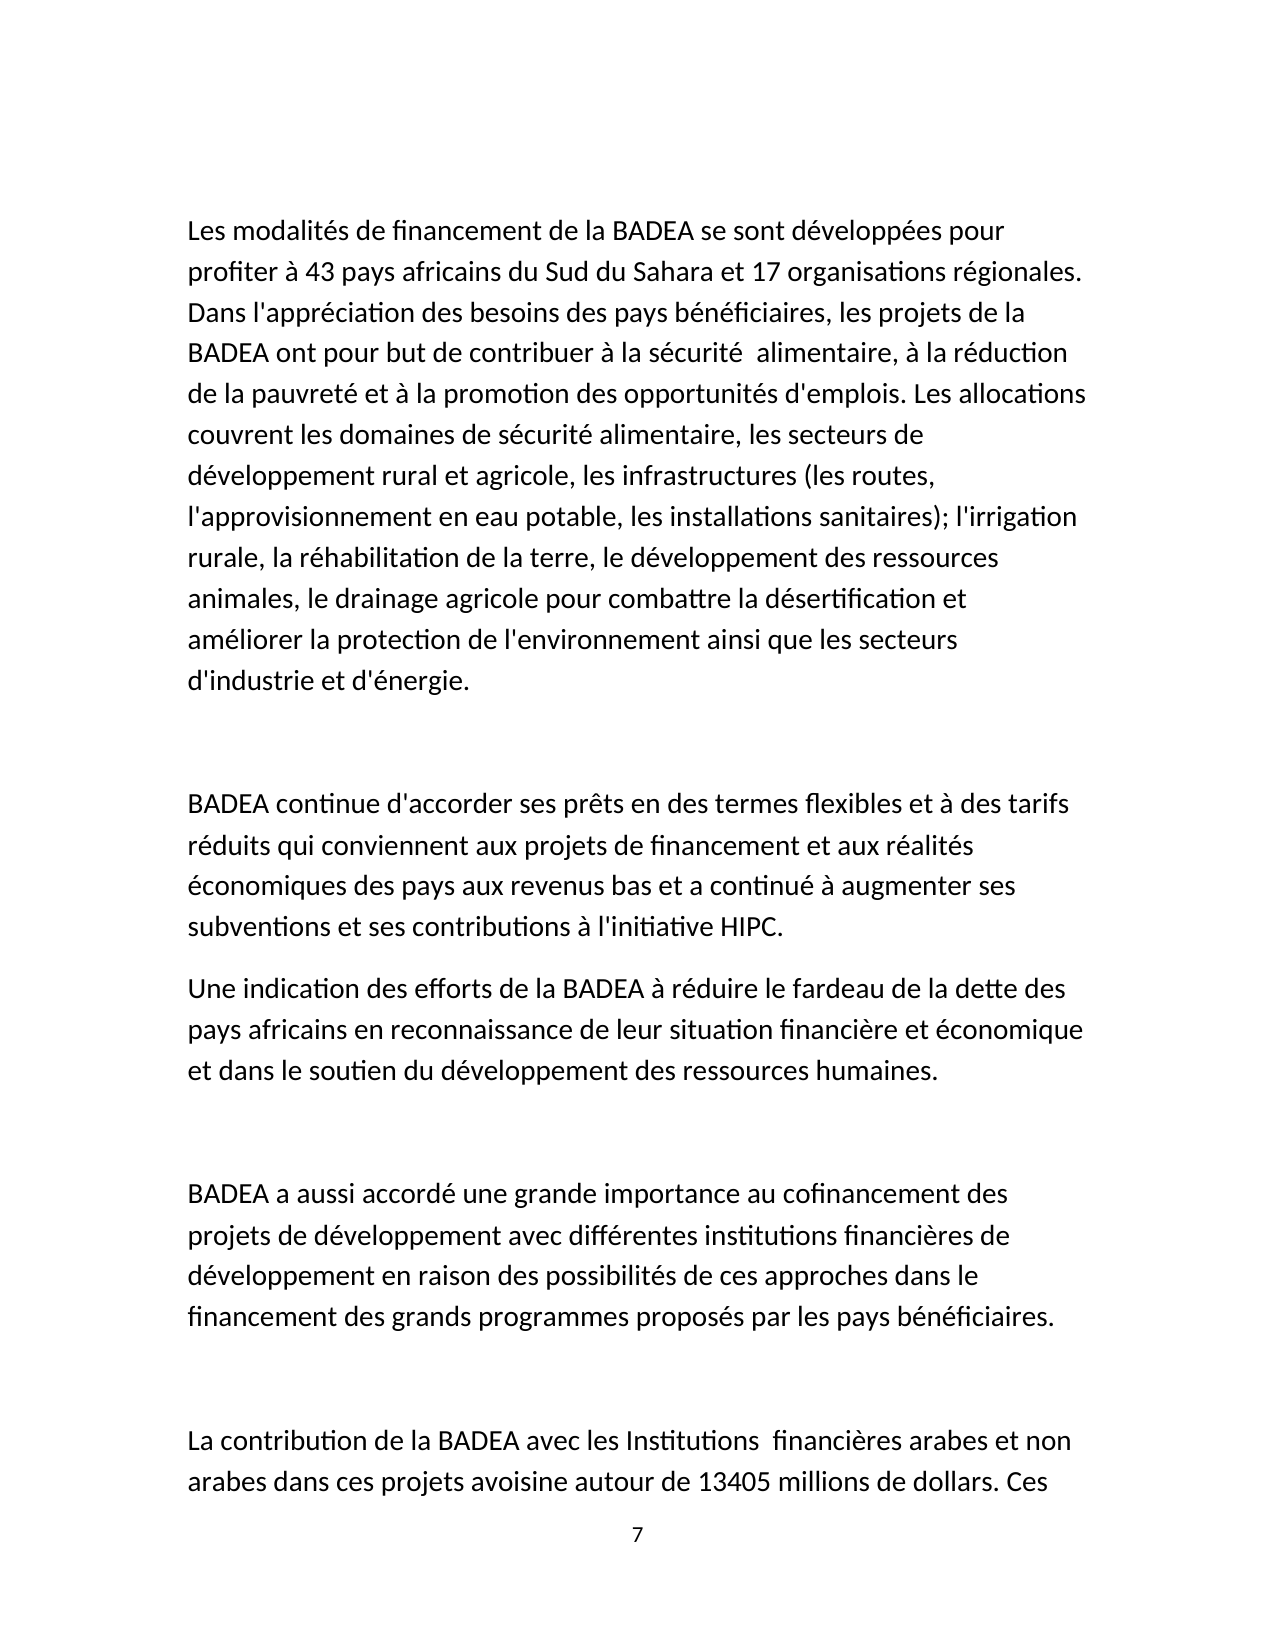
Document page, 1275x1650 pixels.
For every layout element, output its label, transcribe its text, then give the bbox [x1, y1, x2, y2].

text Les modalités de financement de la BADEA se sont développées pour profiter à 43 pays africains du Sud du Sahara et 17 organisations régionales. Dans l'appréciation des besoins des pays bénéficiaires, les projets de la BADEA ont pour but de contribuer à la sécurité alimentaire, à la réduction de la pauvreté et à la promotion des opportunités d'emplois. Les allocations couvrent les domaines de sécurité alimentaire, les secteurs de développement rural et agricole, les infrastructures (les routes, l'approvisionnement en eau potable, les installations sanitaires); l'irrigation rurale, la réhabilitation de la terre, le développement des ressources animales, le drainage agricole pour combattre la désertification et améliorer la protection de l'environnement ainsi que les secteurs d'industrie et d'énergie. [187, 212, 1087, 698]
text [187, 1422, 1087, 1498]
text BADEA continue d'accorder ses prêts en des termes flexibles et à des tarifs réduits qui conviennent aux projets de financement et aux réalités économiques des pays aux revenus bas et a continué à augmenter ses subventions et ses contributions à l'initiative HIPC. [187, 786, 1087, 944]
text Une indication des efforts de la BADEA à réduire le fardeau de la dette des pays africains en reconnaissance de leur situation financière et économique et dans le soutien du développement des ressources humaines. [187, 970, 1087, 1088]
text BADEA a aussi accordé une grande importance au cofinancement des projets de développement avec différentes institutions financières de développement en raison des possibilités de ces approches dans le financement des grands programmes proposés par les pays bénéficiaires. [187, 1176, 1087, 1334]
